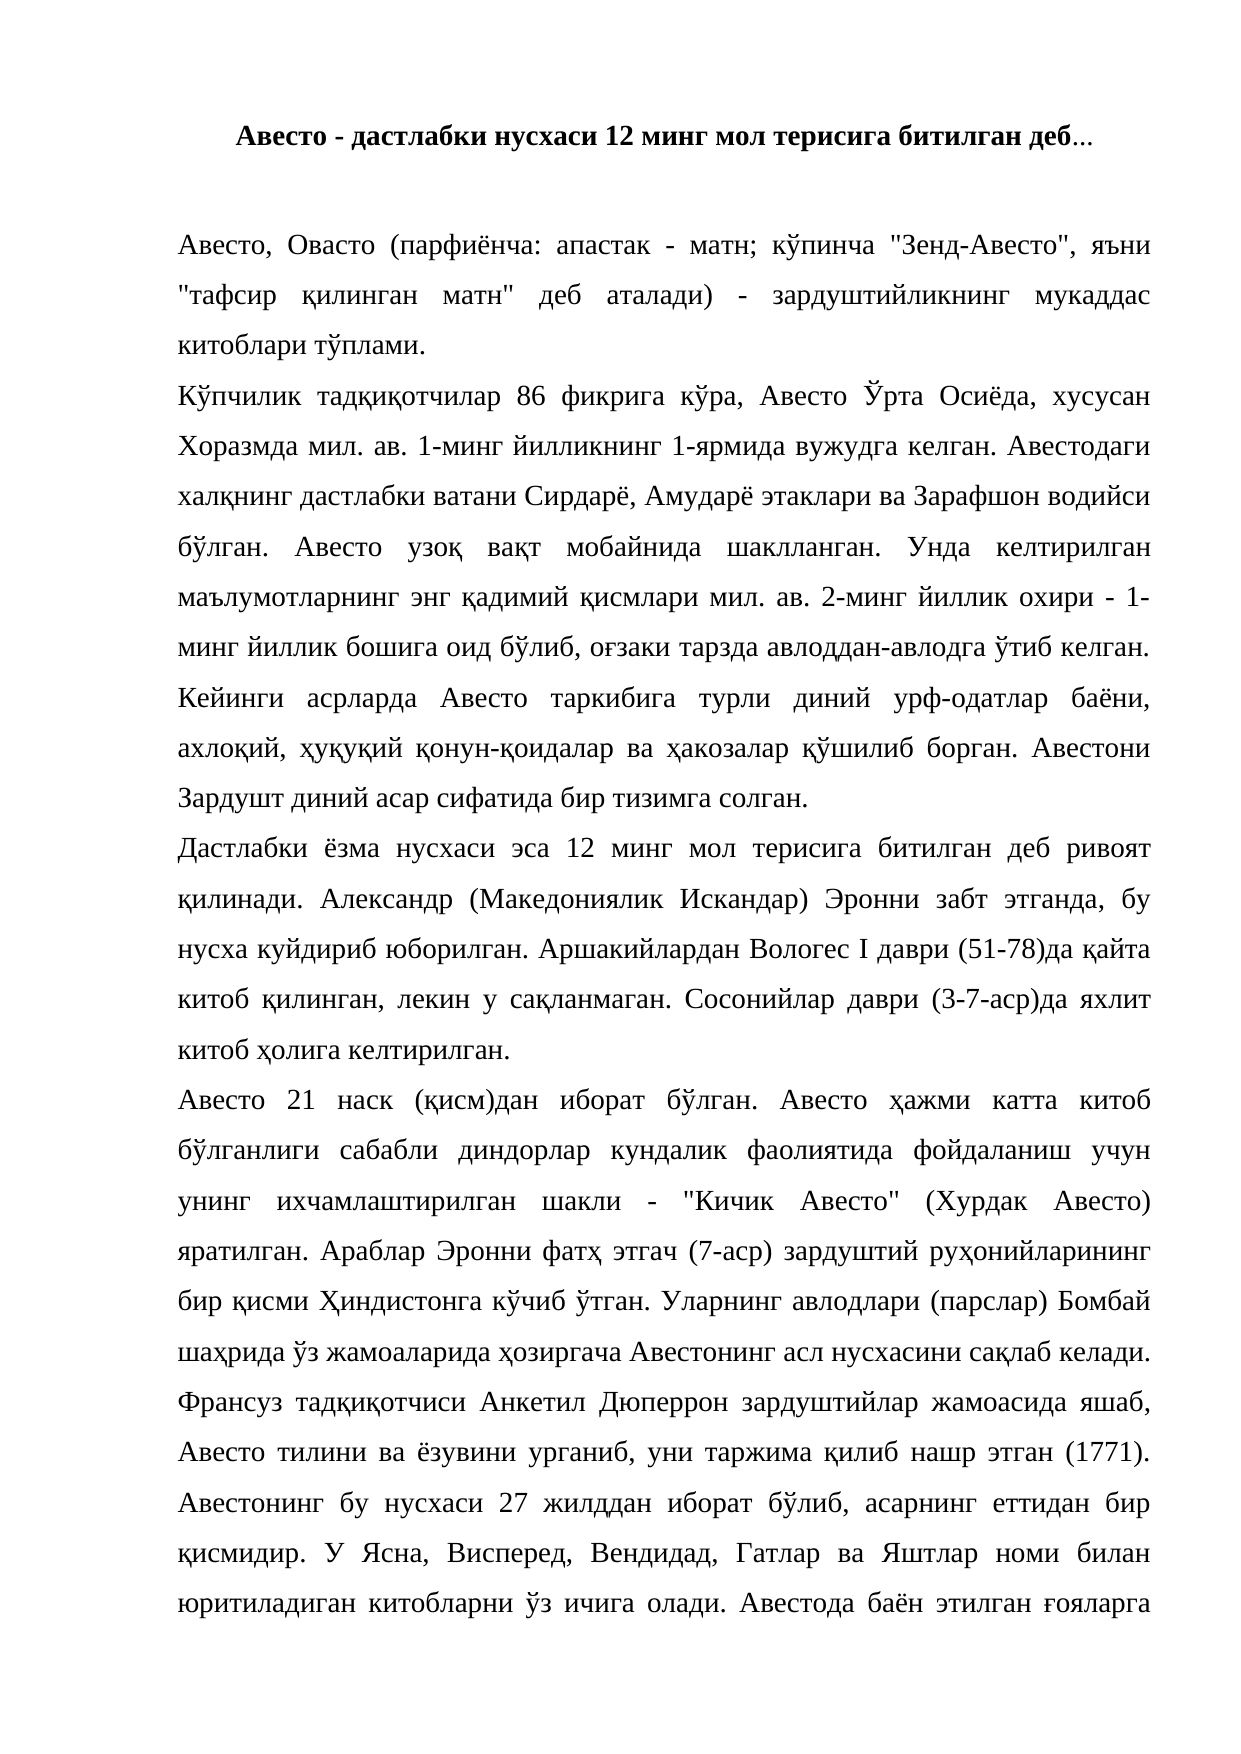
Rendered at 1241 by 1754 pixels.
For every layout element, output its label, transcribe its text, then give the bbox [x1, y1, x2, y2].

text Авесто - дастлабки нусхаси 12 минг мол терисига битилган деб... [177, 118, 1152, 152]
text Дастлабки ёзма нусхаси эса 12 минг мол терисига битилган деб ривоят қилинади. Александр (Македониялик Искандар) Эронни забт этганда, бу нусха куйдириб юборилган. Аршакийлардан Вологес I даври (51-78)да қайта китоб қилинган, лекин у сақланмаган. Сосонийлар даври (3-7-аср)да яхлит китоб ҳолига келтирилган. [177, 831, 1152, 1065]
text Авесто, Овасто (парфиёнча: апастак - матн; кўпинча "Зенд-Авесто", яъни "тафсир қилинган матн" деб аталади) - зардуштийликнинг мукаддас китоблари тўплами. [177, 227, 1152, 361]
text Кўпчилик тадқиқотчилар 86 фикрига кўра, Авесто Ўрта Осиёда, хусусан Хоразмда мил. ав. 1-минг йилликнинг 1-ярмида вужудга келган. Авестодаги халқнинг дастлабки ватани Сирдарё, Амударё этаклари ва Зарафшон водийси бўлган. Авесто узоқ вақт мобайнида шаклланган. Унда келтирилган маълумотларнинг энг қадимий қисмлари мил. ав. 2-минг йиллик охири - 1-минг йиллик бошига оид бўлиб, оғзаки тарзда авлоддан-авлодга ўтиб келган. Кейинги асрларда Авесто таркибига турли диний урф-одатлар баёни, ахлоқий, ҳуқуқий қонун-қоидалар ва ҳакозалар қўшилиб борган. Авестони Зардушт диний асар сифатида бир тизимга солган. [177, 378, 1152, 814]
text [177, 1082, 1152, 1619]
